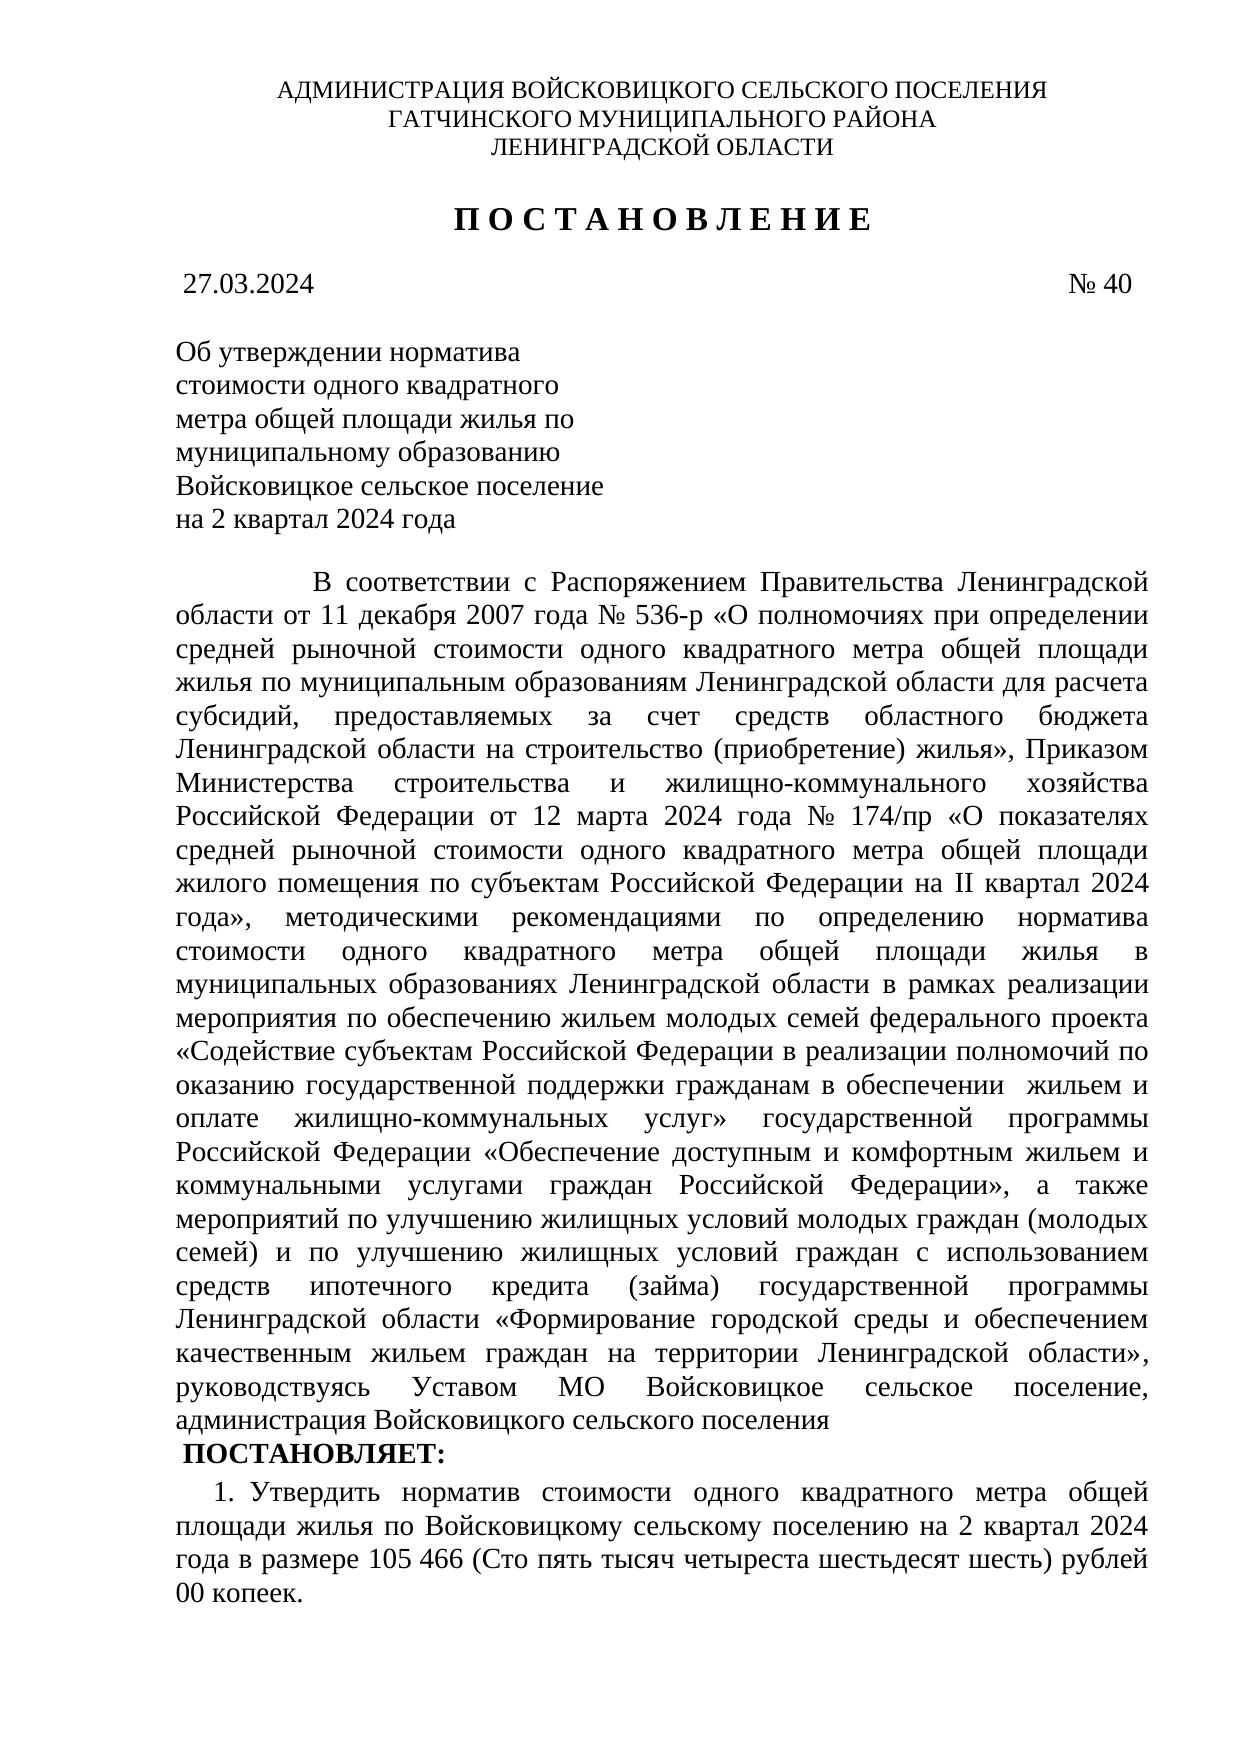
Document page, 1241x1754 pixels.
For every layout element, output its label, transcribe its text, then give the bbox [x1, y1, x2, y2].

text Об утверждении норматива стоимости одного квадратного метра общей площади жилья по муниципальному образованию Войсковицкое сельское поселение на 2 квартал 2024 года [175, 334, 633, 535]
list Утвердить норматив стоимости одного квадратного метра общей площади жилья по Войсковицкому сельскому поселению на 2 квартал 2024 года в размере 105 466 (Сто пять тысяч четыреста шестьдесят шесть) рублей 00 копеек. [175, 1474, 1149, 1608]
text ГАТЧИНСКОГО МУНИЦИПАЛЬНОГО РАЙОНА [175, 104, 1149, 132]
text ПОСТАНОВЛЯЕТ: [175, 1436, 1149, 1469]
text В соответствии с Распоряжением Правительства Ленинградской области от 11 декабря 2007 года № 536-р «О полномочиях при определении средней рыночной стоимости одного квадратного метра общей площади жилья по муниципальным образованиям Ленинградской области для расчета субсидий, предоставляемых за счет средств областного бюджета Ленинградской области на строительство (приобретение) жилья», Приказом Министерства строительства и жилищно-коммунального хозяйства Российской Федерации от 12 марта 2024 года № 174/пр «О показателях средней рыночной стоимости одного квадратного метра общей площади жилого помещения по субъектам Российской Федерации на II квартал 2024 года», методическими рекомендациями по определению норматива стоимости одного квадратного метра общей площади жилья в муниципальных образованиях Ленинградской области в рамках реализации мероприятия по обеспечению жильем молодых семей федерального проекта «Содействие субъектам Российской Федерации в реализации полномочий по оказанию государственной поддержки гражданам в обеспечении жильем и оплате жилищно-коммунальных услуг» государственной программы Российской Федерации «Обеспечение доступным и комфортным жильем и коммунальными услугами граждан Российской Федерации», а также мероприятий по улучшению жилищных условий молодых граждан (молодых семей) и по улучшению жилищных условий граждан с использованием средств ипотечного кредита (займа) государственной программы Ленинградской области «Формирование городской среды и обеспечением качественным жильем граждан на территории Ленинградской области», руководствуясь Уставом МО Войсковицкое сельское поселение, администрация Войсковицкого сельского поселения [175, 564, 1149, 1436]
text АДМИНИСТРАЦИЯ ВОЙСКОВИЦКОГО СЕЛЬСКОГО ПОСЕЛЕНИЯ [175, 75, 1149, 104]
text 27.03.2024 № 40 [175, 267, 1149, 300]
text П О С Т А Н О В Л Е Н И Е [175, 199, 1149, 238]
text ЛЕНИНГРАДСКОЙ ОБЛАСТИ [175, 132, 1149, 161]
